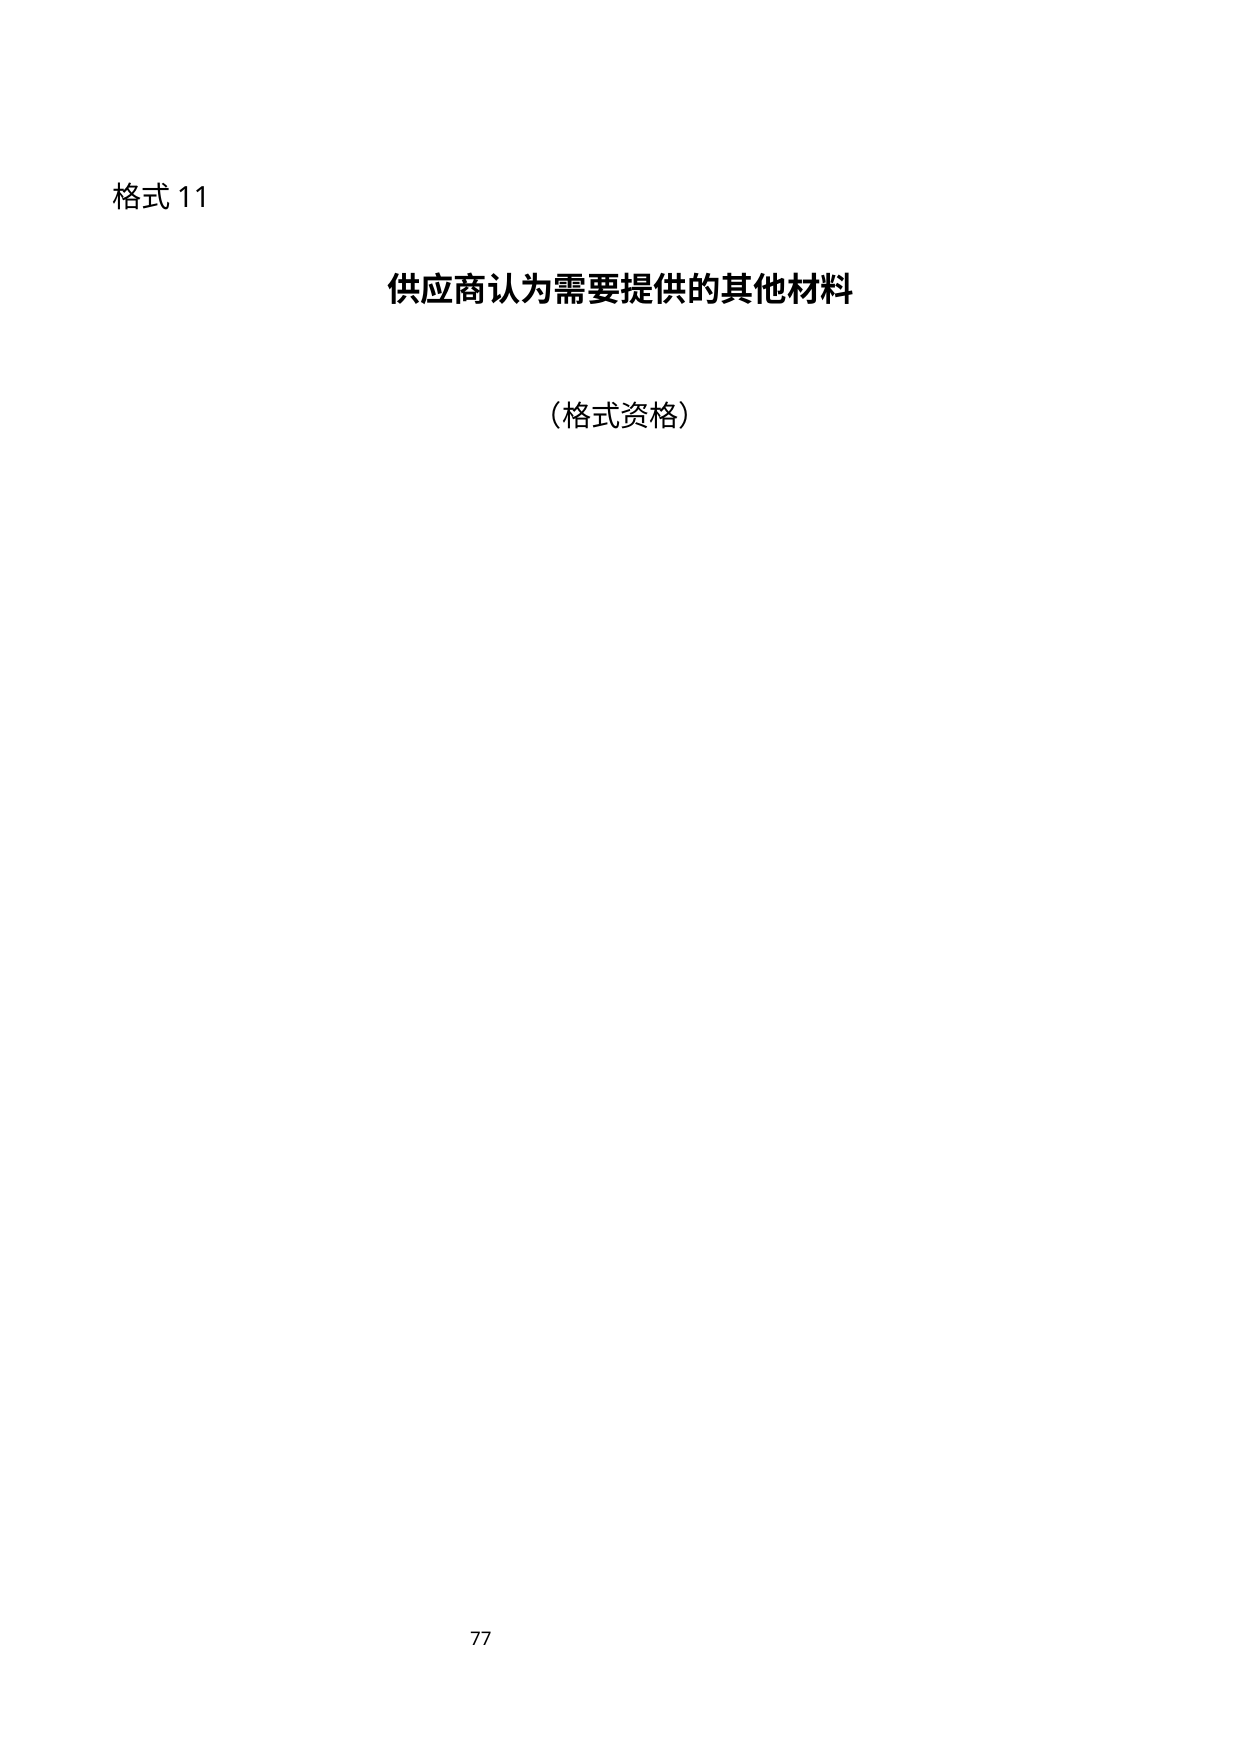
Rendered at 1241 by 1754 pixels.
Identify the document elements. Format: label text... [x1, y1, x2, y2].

subtitle 供应商认为需要提供的其他材料 [112, 254, 1128, 319]
text 格式11 [112, 162, 1128, 227]
text （格式资格） [112, 381, 1128, 446]
